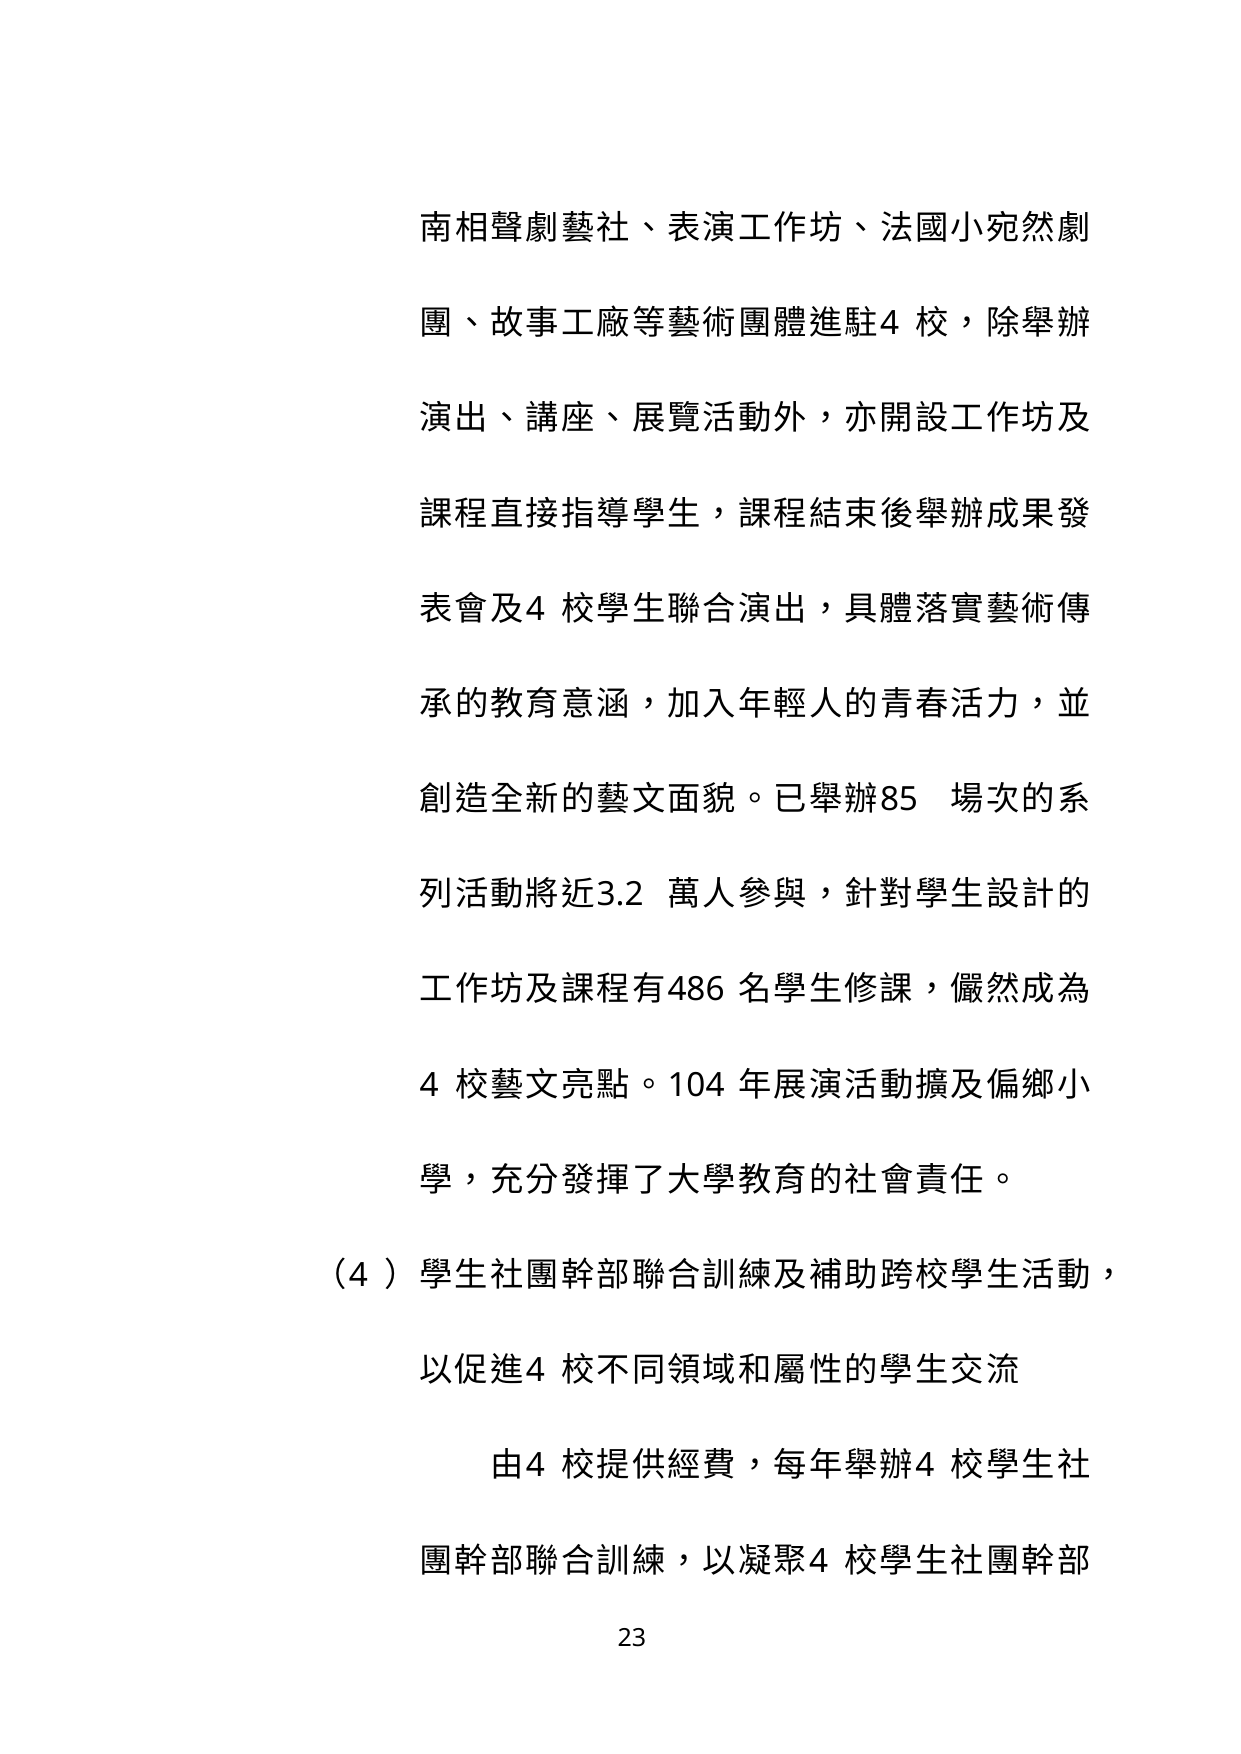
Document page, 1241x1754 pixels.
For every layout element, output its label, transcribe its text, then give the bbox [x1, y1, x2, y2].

text 由4校提供經費，每年舉辦4校學生社團幹部聯合訓練，以凝聚4校學生社團幹部向心力，共同舉辦學生社團跨校合作表演，如鋼琴演奏、國樂團公演、管絃樂團巡迴表演、熱舞表演、合唱團慈善音樂會，各類友誼賽，如攀岩、羽球、網球、桌球、游泳賽等。 [384, 1415, 1092, 1605]
subtitle 學生社團幹部聯合訓練及補助跨校學生活動，以促進4校不同領域和屬性的學生交流 [296, 1224, 1092, 1415]
